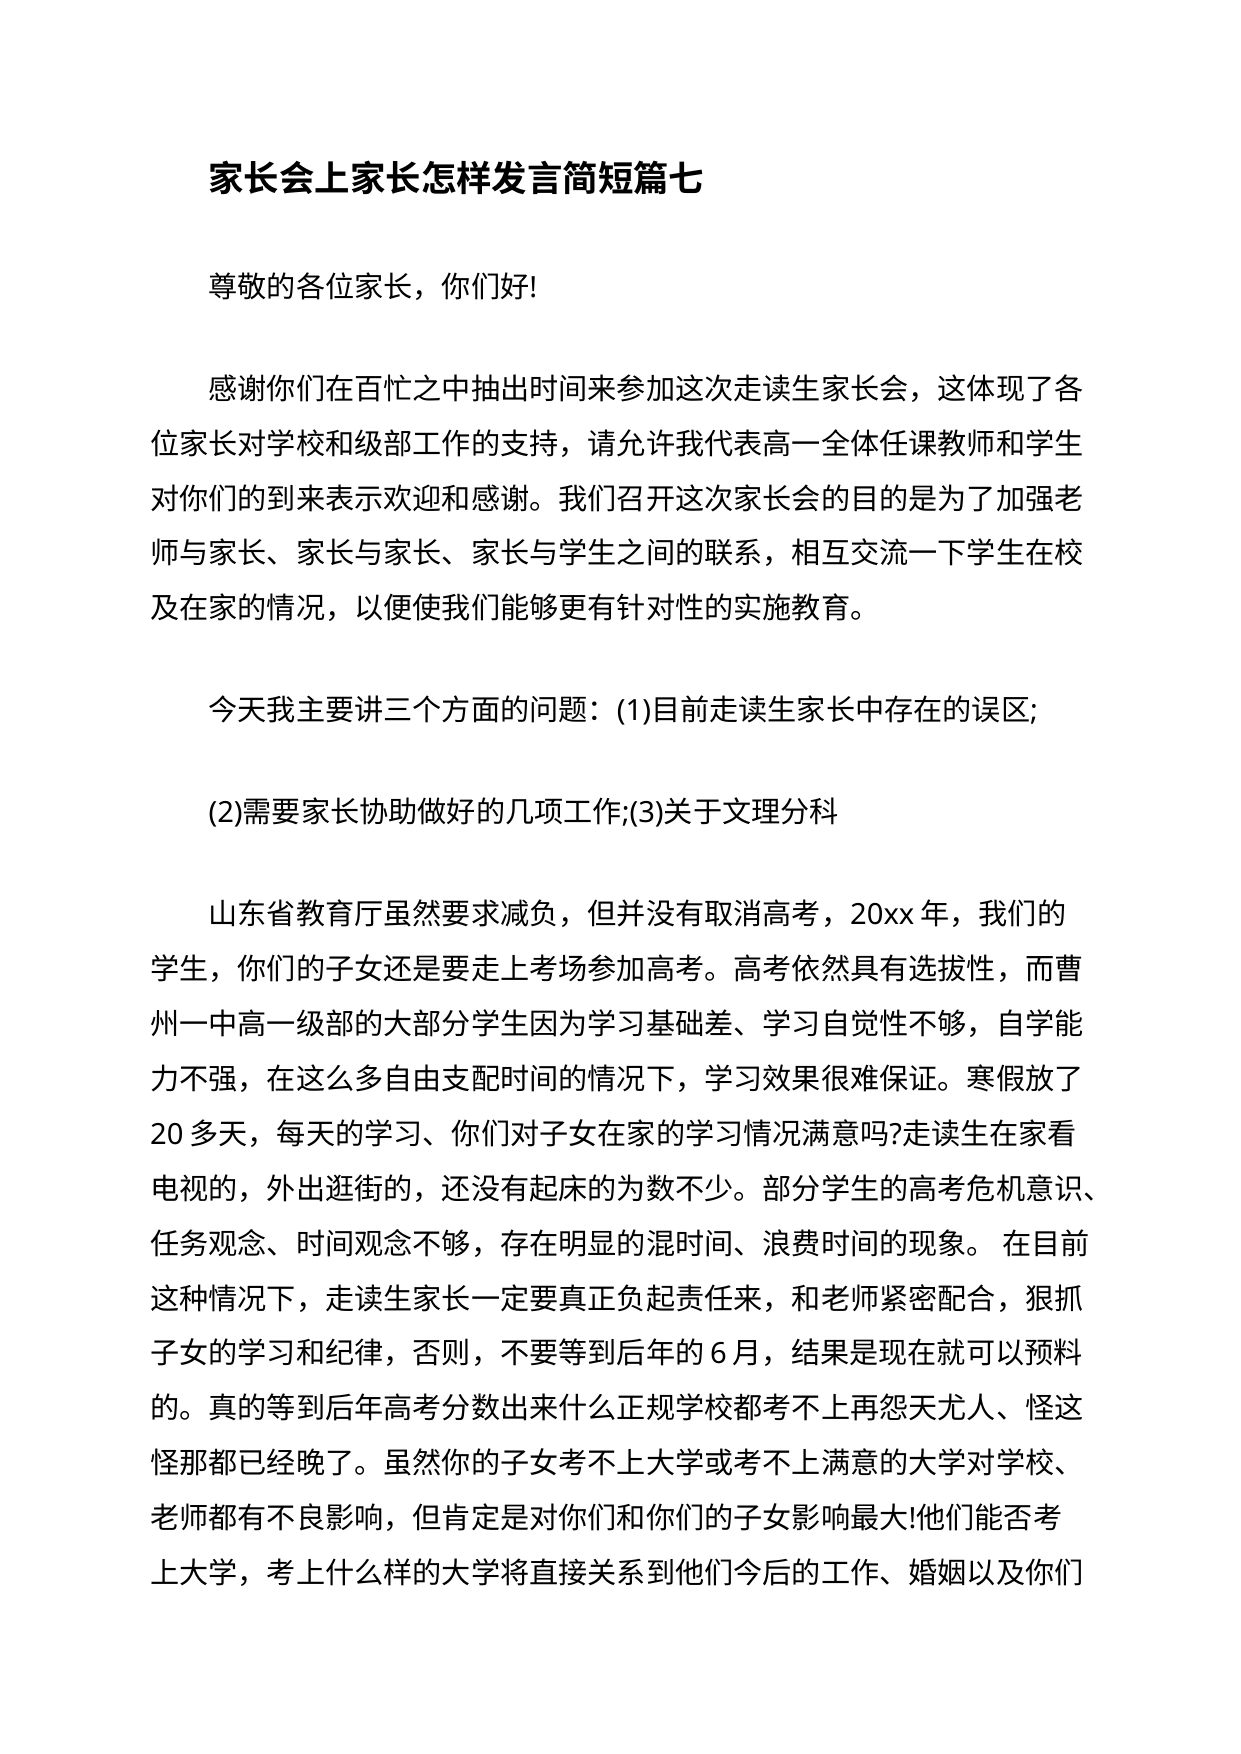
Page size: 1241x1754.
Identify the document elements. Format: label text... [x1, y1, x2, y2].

text 尊敬的各位家长，你们好! [150, 263, 1090, 306]
text 感谢你们在百忙之中抽出时间来参加这次走读生家长会，这体现了各位家长对学校和级部工作的支持，请允许我代表高一全体任课教师和学生对你们的到来表示欢迎和感谢。我们召开这次家长会的目的是为了加强老师与家长、家长与家长、家长与学生之间的联系，相互交流一下学生在校及在家的情况，以便使我们能够更有针对性的实施教育。 [150, 365, 1090, 627]
text 家长会上家长怎样发言简短篇七 [150, 150, 1090, 201]
text 今天我主要讲三个方面的问题：(1)目前走读生家长中存在的误区; [150, 687, 1090, 729]
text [150, 891, 1090, 1592]
text (2)需要家长协助做好的几项工作;(3)关于文理分科 [150, 789, 1090, 831]
